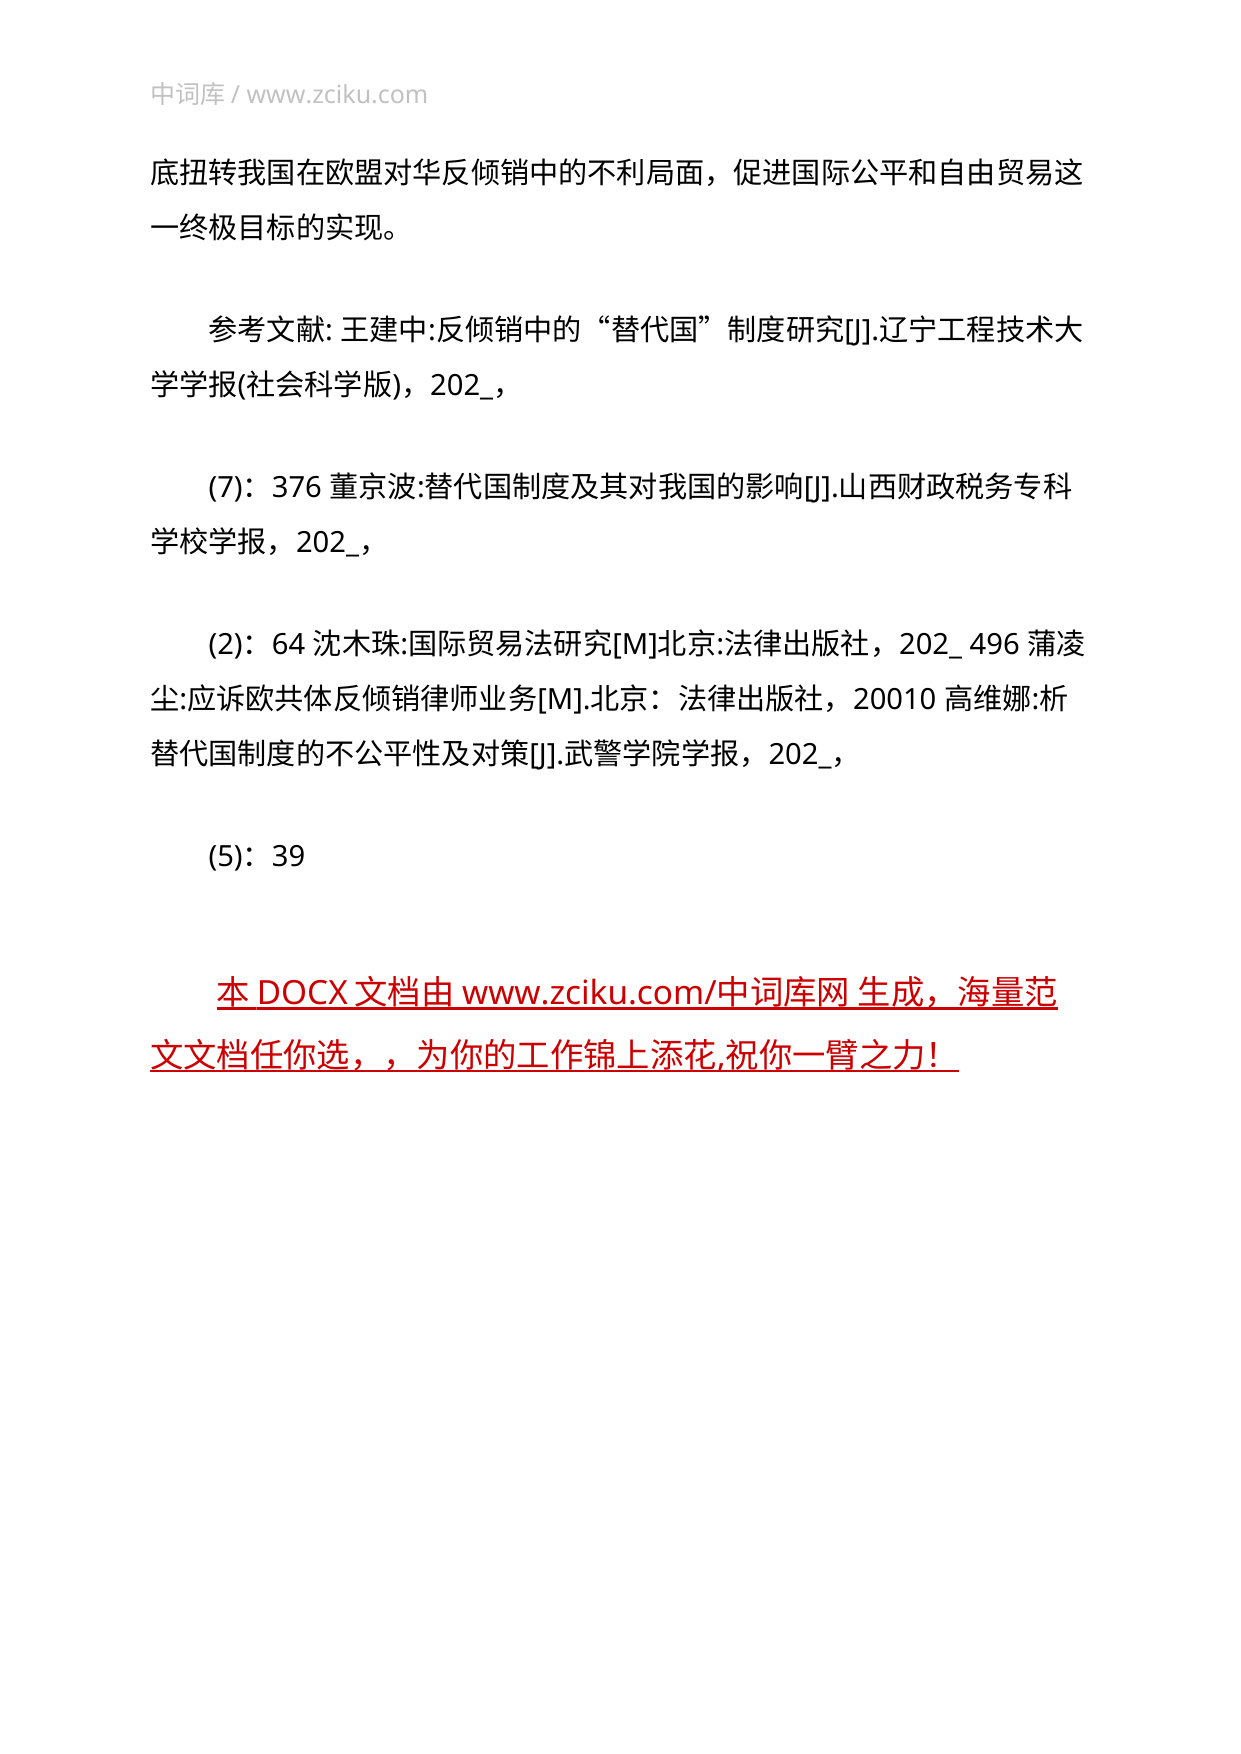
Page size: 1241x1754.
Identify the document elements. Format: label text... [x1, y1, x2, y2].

text (2)：64 沈木珠:国际贸易法研究[M]北京:法律出版社，202_ 496 蒲凌尘:应诉欧共体反倾销律师业务[M].北京：法律出版社，20010 高维娜:析替代国制度的不公平性及对策[J].武警学院学报，202_， [150, 621, 1090, 773]
text 本DOCX文档由 www.zciku.com/中词库网 生成，海量范文文档任你选，，为你的工作锦上添花,祝你一臂之力！ [150, 966, 1090, 1077]
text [150, 150, 1090, 247]
text (7)：376 董京波:替代国制度及其对我国的影响[J].山西财政税务专科学校学报，202_， [150, 464, 1090, 561]
text (5)：39 [150, 833, 1090, 875]
text 参考文献: 王建中:反倾销中的“替代国”制度研究[J].辽宁工程技术大学学报(社会科学版)，202_， [150, 307, 1090, 404]
